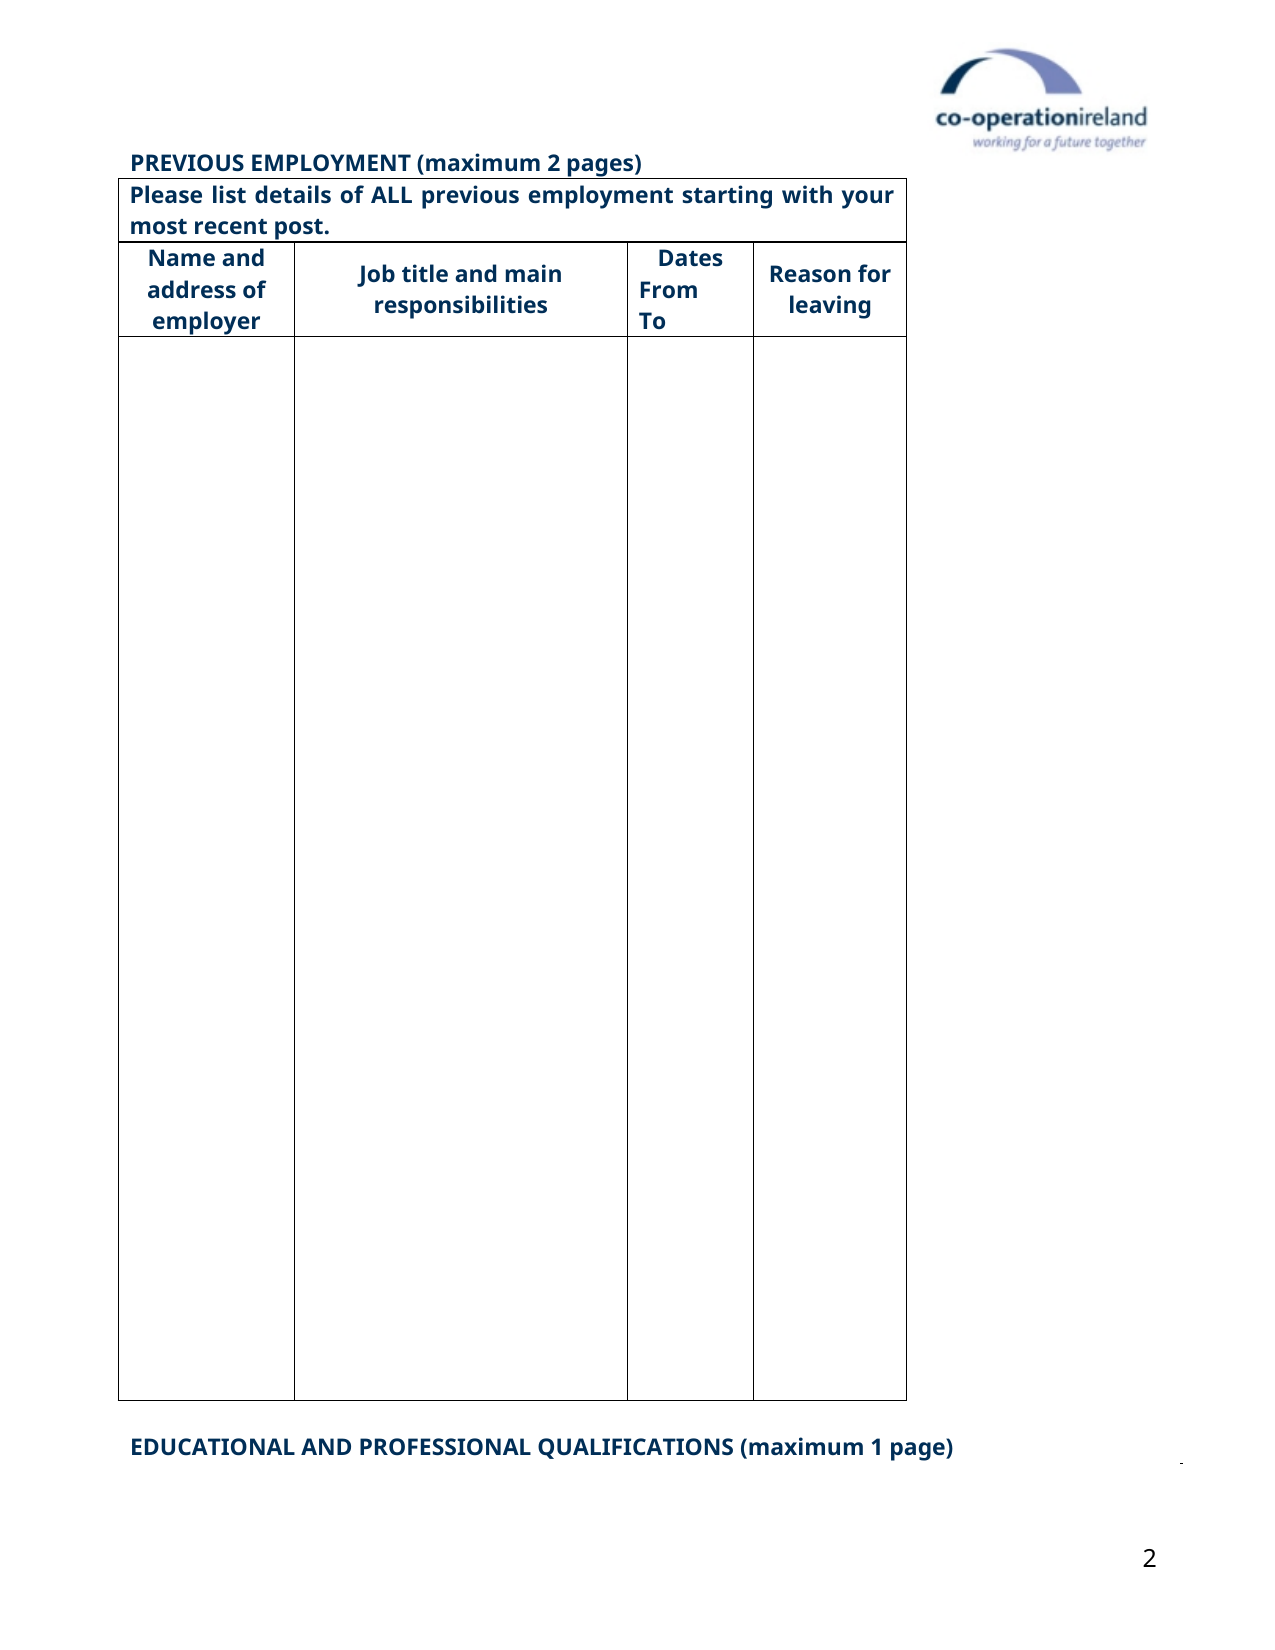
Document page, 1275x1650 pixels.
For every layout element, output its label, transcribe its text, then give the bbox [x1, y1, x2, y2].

table_cell Please list details of ALL previous employment starting with your most recent post. [119, 179, 906, 241]
table_cell Dates From To [628, 243, 753, 336]
table_cell Reason for leaving [754, 243, 906, 336]
table_cell Job title and main responsibilities [295, 243, 627, 336]
table_header EDUCATIONAL AND PROFESSIONAL QUALIFICATIONS (maximum 1 page) [118, 1429, 1180, 1463]
picture [925, 42, 1153, 159]
table_cell [119, 337, 294, 1400]
table_cell [754, 337, 906, 1400]
table_cell [295, 337, 627, 1400]
table_cell Name and address of employer [119, 243, 294, 336]
table_header PREVIOUS EMPLOYMENT (maximum 2 pages) [118, 147, 907, 178]
table_cell [628, 337, 753, 1400]
